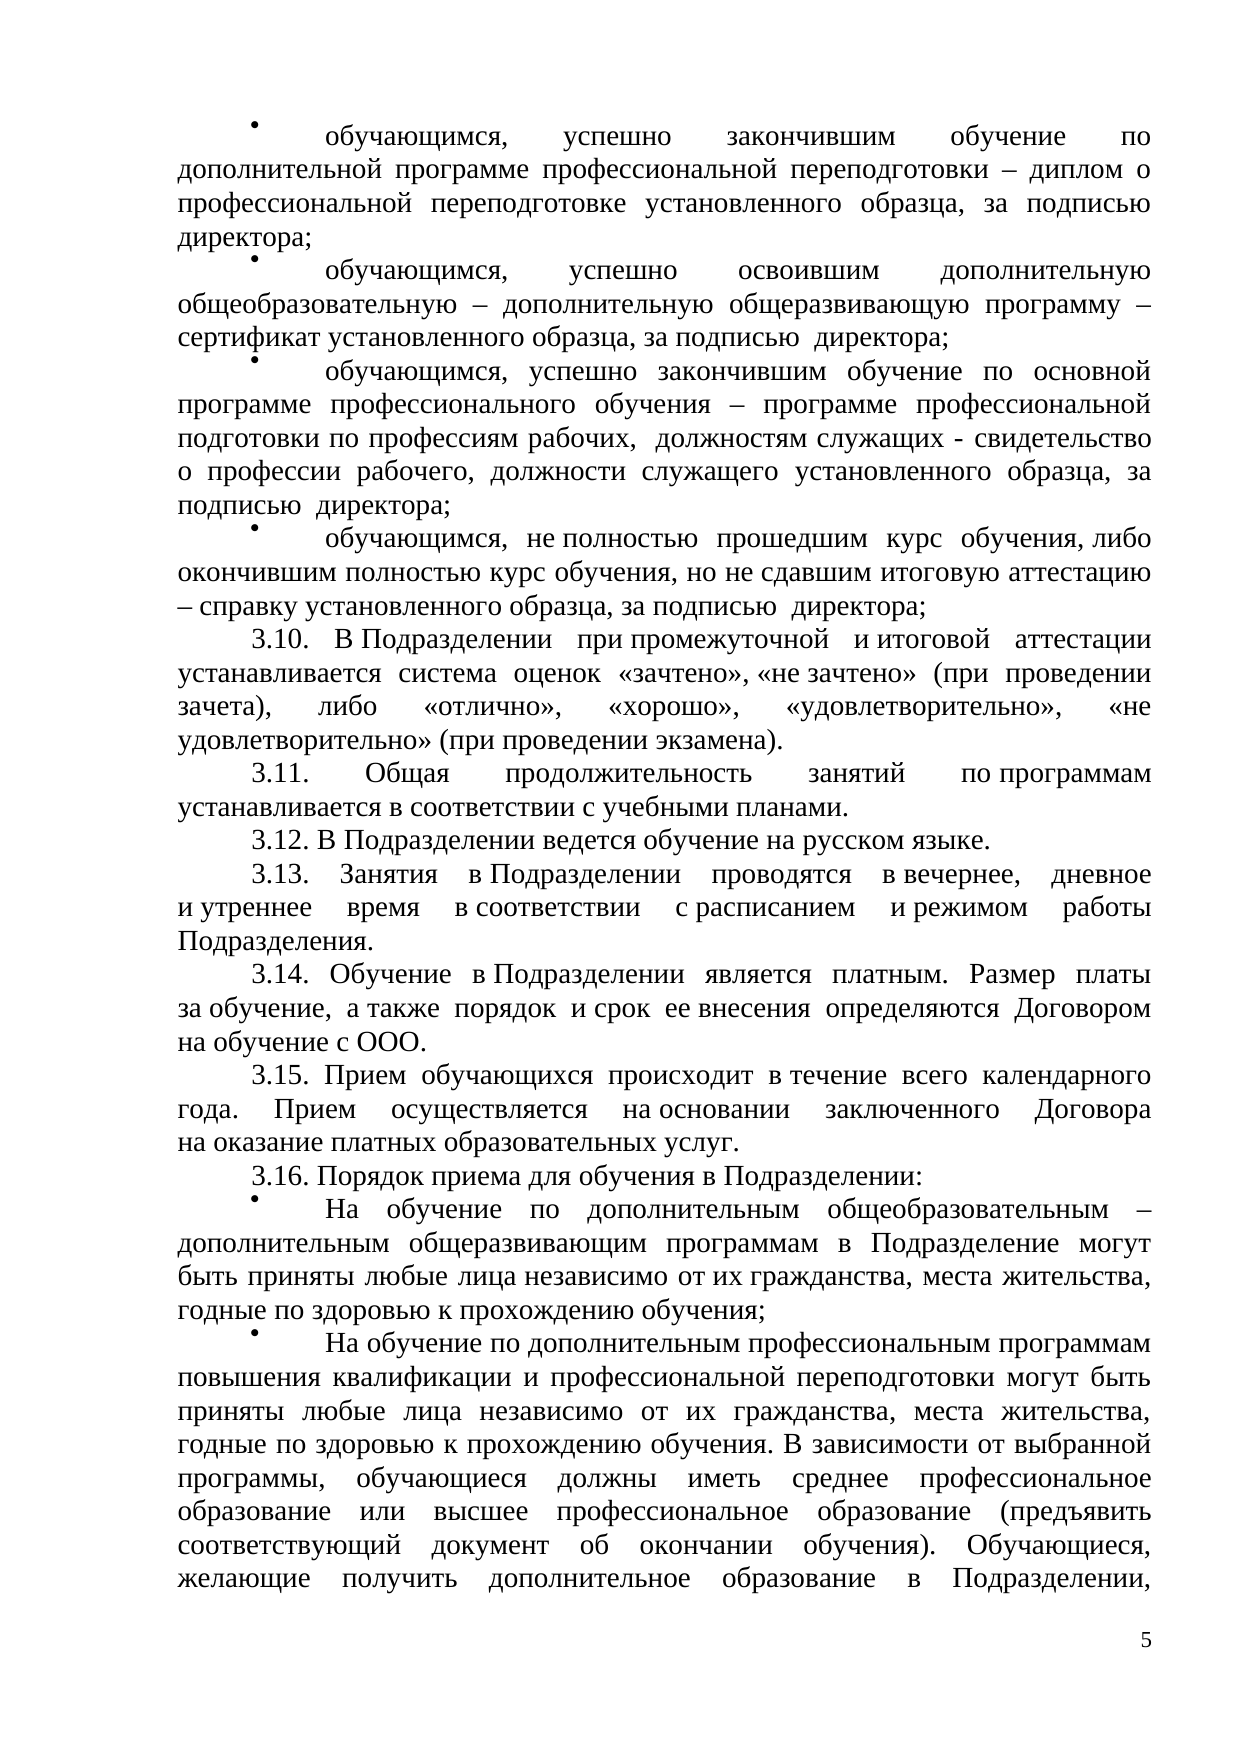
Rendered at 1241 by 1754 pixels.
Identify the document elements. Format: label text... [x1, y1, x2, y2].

text 3.12. В Подразделении ведется обучение на русском языке. [177, 822, 1152, 856]
list обучающимся, успешно закончившим обучение по дополнительной программе профессиональной переподготовки – диплом о профессиональной переподготовке установленного образца, за подписью директора; [177, 118, 1152, 252]
text 3.11. Общая продолжительность занятий по программам устанавливается в соответствии с учебными планами. [177, 755, 1152, 822]
text 3.14. Обучение в Подразделении является платным. Размер платы за обучение, а также порядок и срок ее внесения определяются Договором на обучение с ООО. [177, 957, 1152, 1057]
list обучающимся, успешно закончившим обучение по основной программе профессионального обучения – программе профессиональной подготовки по профессиям рабочих, должностям служащих - свидетельство о профессии рабочего, должности служащего установленного образца, за подписью директора; [177, 353, 1152, 521]
list На обучение по дополнительным общеобразовательным – дополнительным общеразвивающим программам в Подразделение могут быть приняты любые лица независимо от их гражданства, места жительства, годные по здоровью к прохождению обучения; [177, 1191, 1152, 1326]
list обучающимся, не полностью прошедшим курс обучения, либо окончившим полностью курс обучения, но не сдавшим итоговую аттестацию – справку установленного образца, за подписью директора; [177, 521, 1152, 621]
list обучающимся, успешно освоившим дополнительную общеобразовательную – дополнительную общеразвивающую программу – сертификат установленного образца, за подписью директора; [177, 252, 1152, 353]
text 3.13. Занятия в Подразделении проводятся в вечернее, дневное и утреннее время в соответствии с расписанием и режимом работы Подразделения. [177, 856, 1152, 957]
text 3.16. Порядок приема для обучения в Подразделении: [177, 1158, 1152, 1191]
text 3.15. Прием обучающихся происходит в течение всего календарного года. Прием осуществляется на основании заключенного Договора на оказание платных образовательных услуг. [177, 1057, 1152, 1158]
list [177, 1326, 1152, 1594]
text 3.10. В Подразделении при промежуточной и итоговой аттестации устанавливается система оценок «зачтено», «не зачтено» (при проведении зачета), либо «отлично», «хорошо», «удовлетворительно», «не удовлетворительно» (при проведении экзамена). [177, 621, 1152, 755]
